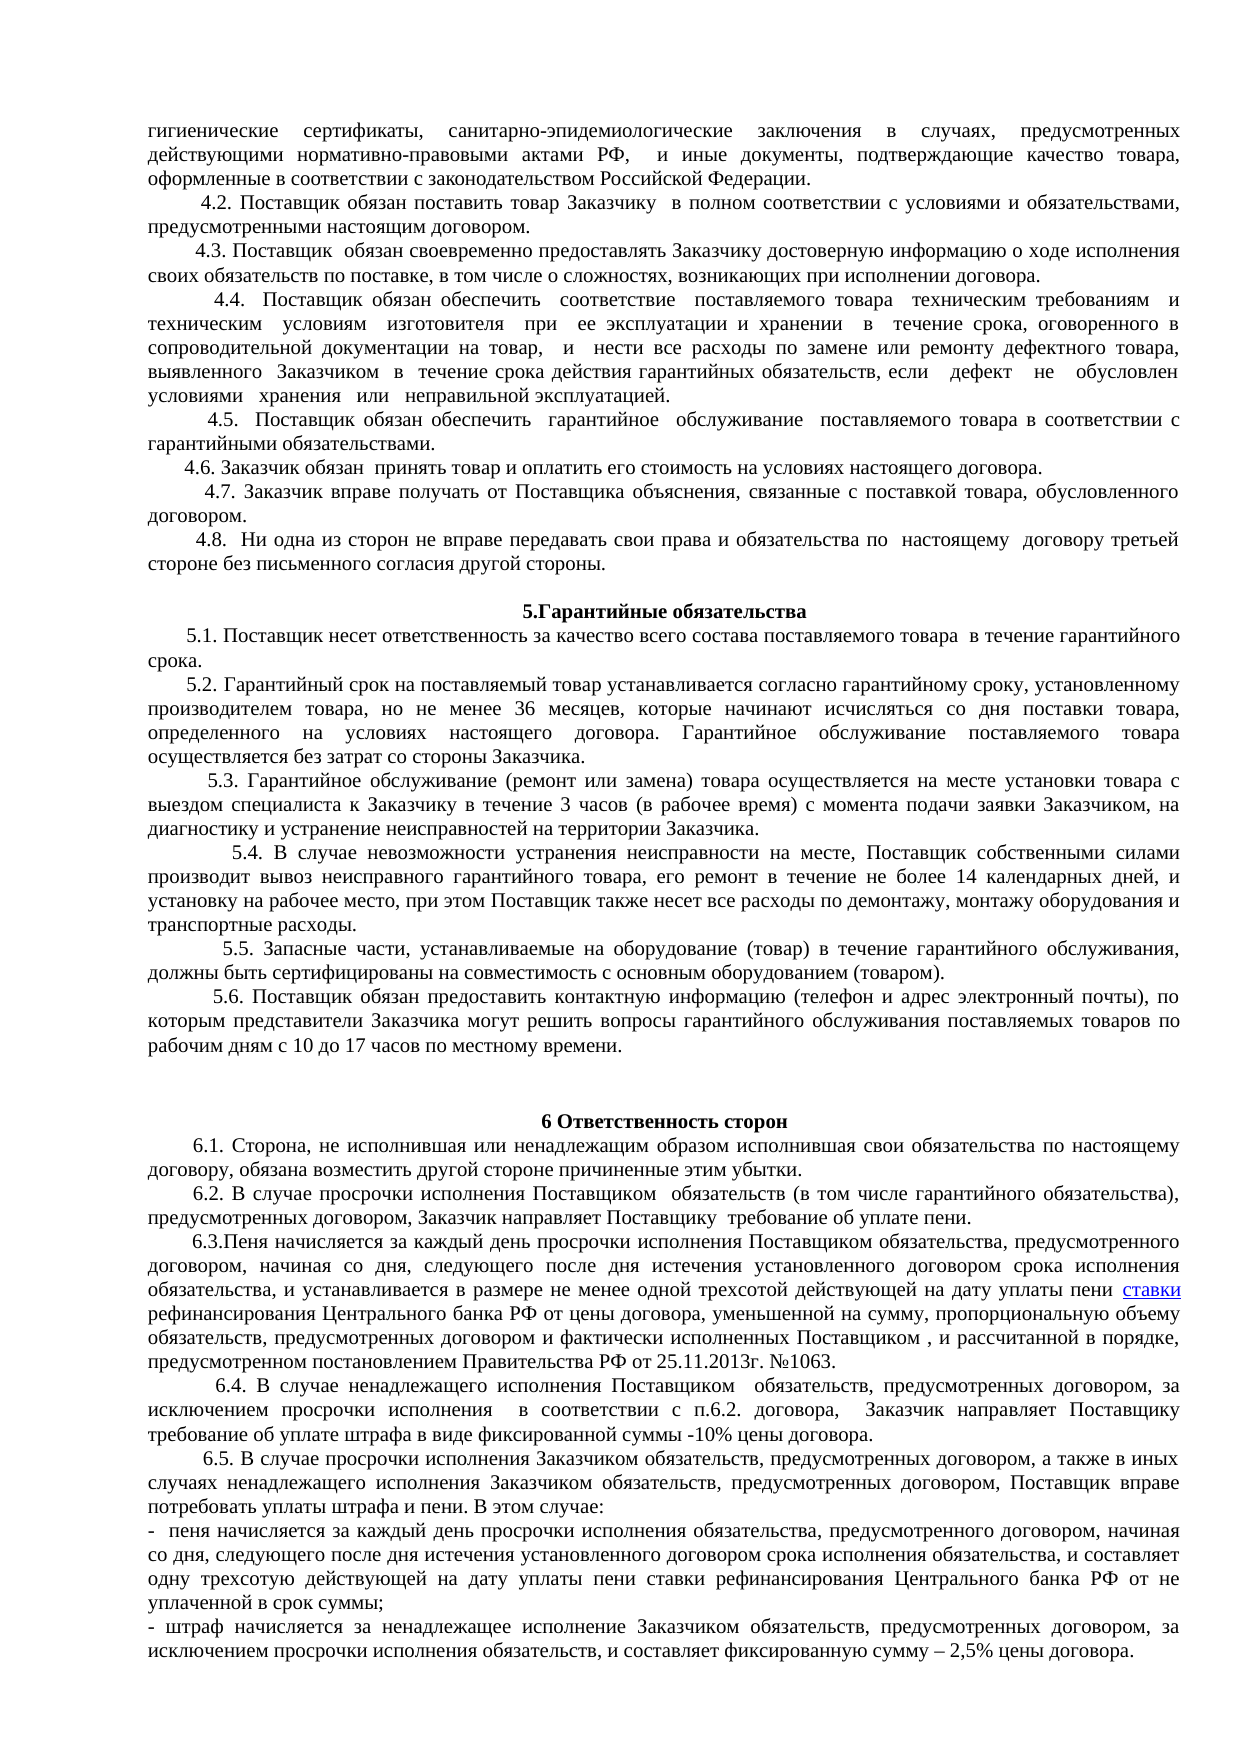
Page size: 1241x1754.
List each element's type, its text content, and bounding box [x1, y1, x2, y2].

text - штраф начисляется за ненадлежащее исполнение Заказчиком обязательств, предусмотренных договором, за исключением просрочки исполнения обязательств, и составляет фиксированную сумму – 2,5% цены договора. [148, 1614, 1181, 1662]
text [148, 118, 1181, 190]
text 4.2. Поставщик обязан поставить товар Заказчику в полном соответствии с условиями и обязательствами, предусмотренными настоящим договором. [148, 190, 1181, 238]
text 6.5. В случае просрочки исполнения Заказчиком обязательств, предусмотренных договором, а также в иных случаях ненадлежащего исполнения Заказчиком обязательств, предусмотренных договором, Поставщик вправе потребовать уплаты штрафа и пени. В этом случае: [148, 1446, 1181, 1518]
text 6 Ответственность сторон [148, 1109, 1181, 1133]
text 6.2. В случае просрочки исполнения Поставщиком обязательств (в том числе гарантийного обязательства), предусмотренных договором, Заказчик направляет Поставщику требование об уплате пени. [148, 1181, 1181, 1229]
text 4.5. Поставщик обязан обеспечить гарантийное обслуживание поставляемого товара в соответствии с гарантийными обязательствами. [148, 407, 1181, 455]
text 6.4. В случае ненадлежащего исполнения Поставщиком обязательств, предусмотренных договором, за исключением просрочки исполнения в соответствии с п.6.2. договора, Заказчик направляет Поставщику требование об уплате штрафа в виде фиксированной суммы -10% цены договора. [148, 1373, 1181, 1446]
text 4.3. Поставщик обязан своевременно предоставлять Заказчику достоверную информацию о ходе исполнения своих обязательств по поставке, в том числе о сложностях, возникающих при исполнении договора. [148, 238, 1181, 287]
text 4.7. Заказчик вправе получать от Поставщика объяснения, связанные с поставкой товара, обусловленного договором. [148, 479, 1181, 527]
text 4.8. Ни одна из сторон не вправе передавать свои права и обязательства по настоящему договору третьей стороне без письменного согласия другой стороны. [148, 527, 1181, 575]
text 5.Гарантийные обязательства [148, 599, 1181, 623]
text 5.4. В случае невозможности устранения неисправности на месте, Поставщик собственными силами производит вывоз неисправного гарантийного товара, его ремонт в течение не более 14 календарных дней, и установку на рабочее место, при этом Поставщик также несет все расходы по демонтажу, монтажу оборудования и транспортные расходы. [148, 840, 1181, 936]
text 5.1. Поставщик несет ответственность за качество всего состава поставляемого товара в течение гарантийного срока. [148, 623, 1181, 672]
text 6.3.Пеня начисляется за каждый день просрочки исполнения Поставщиком обязательства, предусмотренного договором, начиная со дня, следующего после дня истечения установленного договором срока исполнения обязательства, и устанавливается в размере не менее одной трехсотой действующей на дату уплаты пени ставки рефинансирования Центрального банка РФ от цены договора, уменьшенной на сумму, пропорциональную объему обязательств, предусмотренных договором и фактически исполненных Поставщиком , и рассчитанной в порядке, предусмотренном постановлением Правительства РФ от 25.11.2013г. №1063. [148, 1229, 1181, 1373]
text 5.2. Гарантийный срок на поставляемый товар устанавливается согласно гарантийному сроку, установленному производителем товара, но не менее 36 месяцев, которые начинают исчисляться со дня поставки товара, определенного на условиях настоящего договора. Гарантийное обслуживание поставляемого товара осуществляется без затрат со стороны Заказчика. [148, 672, 1181, 768]
text - пеня начисляется за каждый день просрочки исполнения обязательства, предусмотренного договором, начиная со дня, следующего после дня истечения установленного договором срока исполнения обязательства, и составляет одну трехсотую действующей на дату уплаты пени ставки рефинансирования Центрального банка РФ от не уплаченной в срок суммы; [148, 1518, 1181, 1614]
text 5.3. Гарантийное обслуживание (ремонт или замена) товара осуществляется на месте установки товара с выездом специалиста к Заказчику в течение 3 часов (в рабочее время) с момента подачи заявки Заказчиком, на диагностику и устранение неисправностей на территории Заказчика. [148, 768, 1181, 840]
text 6.1. Сторона, не исполнившая или ненадлежащим образом исполнившая свои обязательства по настоящему договору, обязана возместить другой стороне причиненные этим убытки. [148, 1133, 1181, 1181]
text 4.6. Заказчик обязан принять товар и оплатить его стоимость на условиях настоящего договора. [148, 455, 1181, 479]
text 4.4. Поставщик обязан обеспечить соответствие поставляемого товара техническим требованиям и техническим условиям изготовителя при ее эксплуатации и хранении в течение срока, оговоренного в сопроводительной документации на товар, и нести все расходы по замене или ремонту дефектного товара, выявленного Заказчиком в течение срока действия гарантийных обязательств, если дефект не обусловлен условиями хранения или неправильной эксплуатацией. [148, 287, 1181, 407]
text 5.5. Запасные части, устанавливаемые на оборудование (товар) в течение гарантийного обслуживания, должны быть сертифицированы на совместимость с основным оборудованием (товаром). [148, 936, 1181, 984]
text 5.6. Поставщик обязан предоставить контактную информацию (телефон и адрес электронный почты), по которым представители Заказчика могут решить вопросы гарантийного обслуживания поставляемых товаров по рабочим дням с 10 до 17 часов по местному времени. [148, 984, 1181, 1057]
